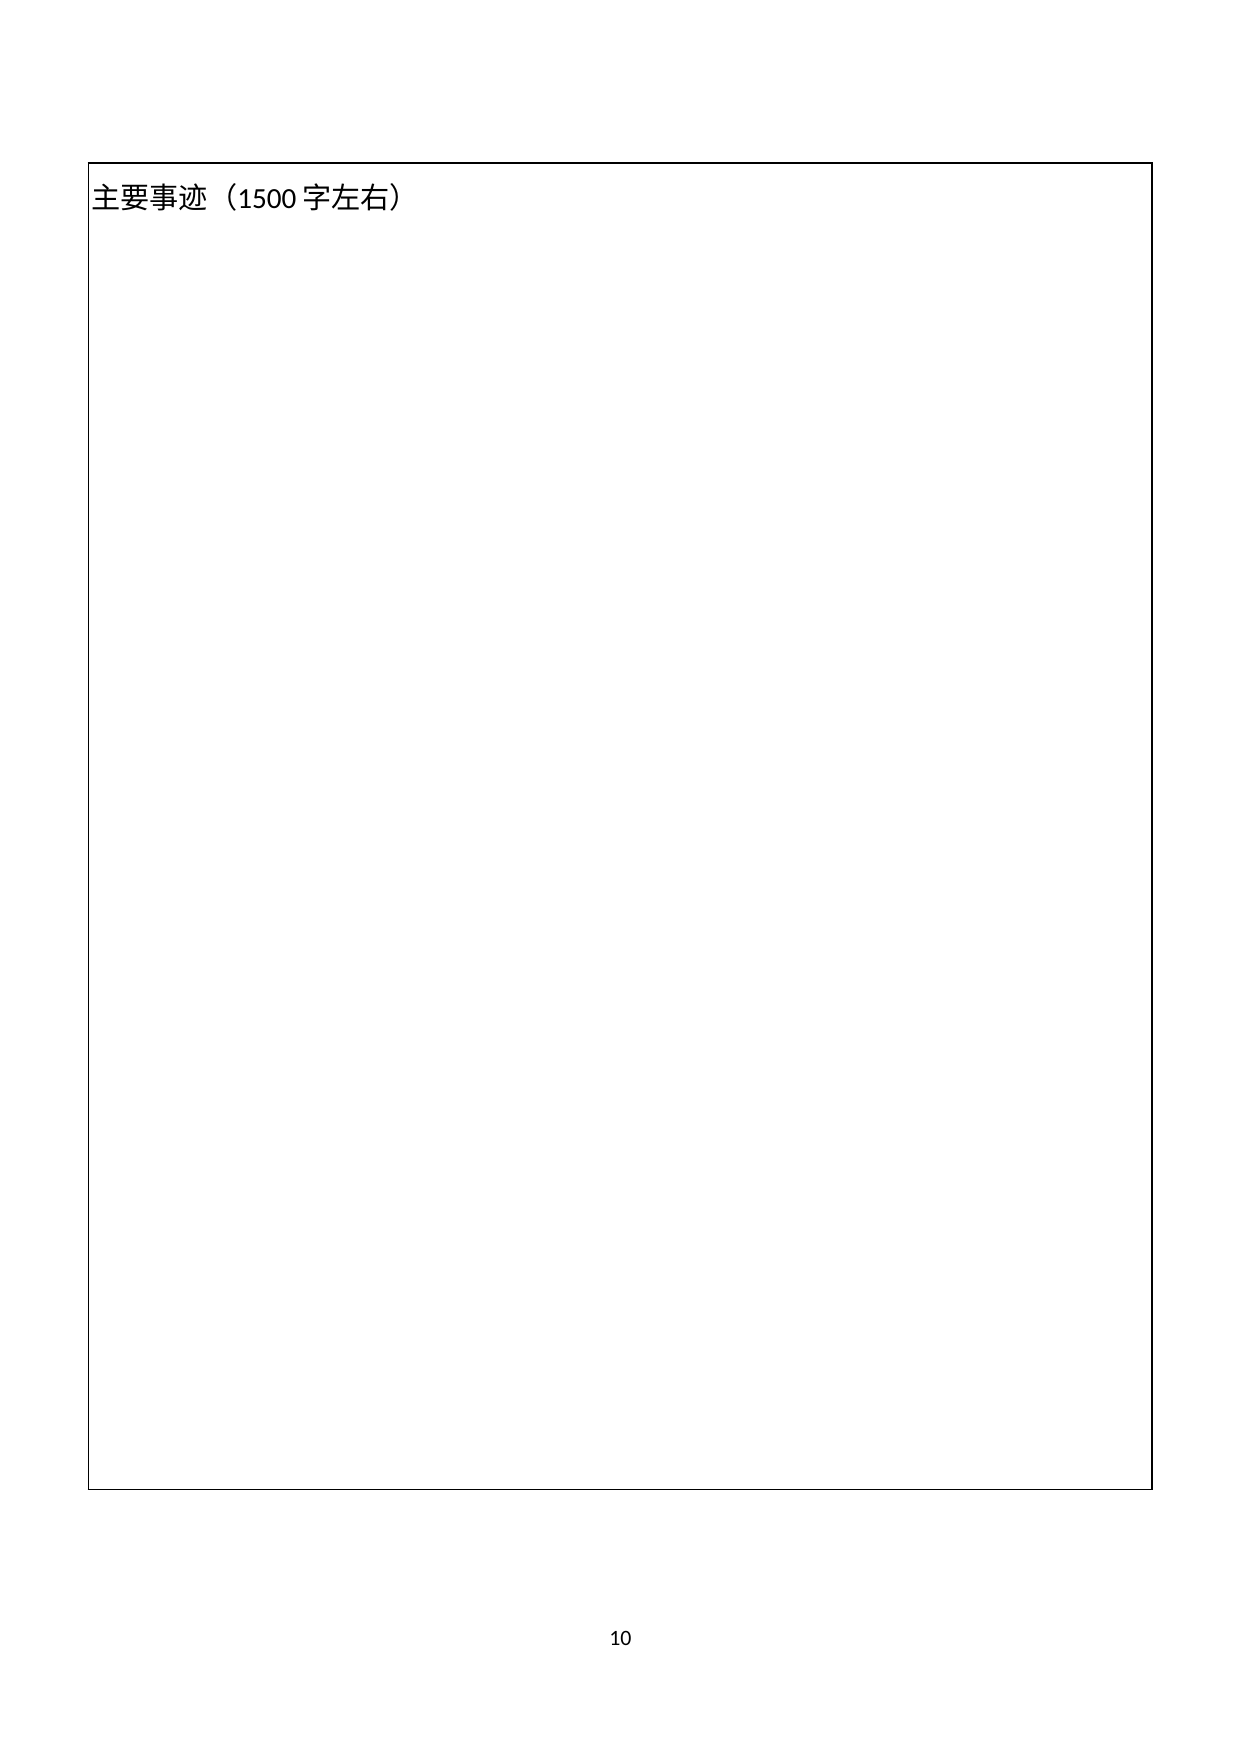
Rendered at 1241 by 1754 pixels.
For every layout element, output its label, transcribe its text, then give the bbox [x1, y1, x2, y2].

table_cell 主要事迹（1500字左右） [89, 164, 1151, 1488]
